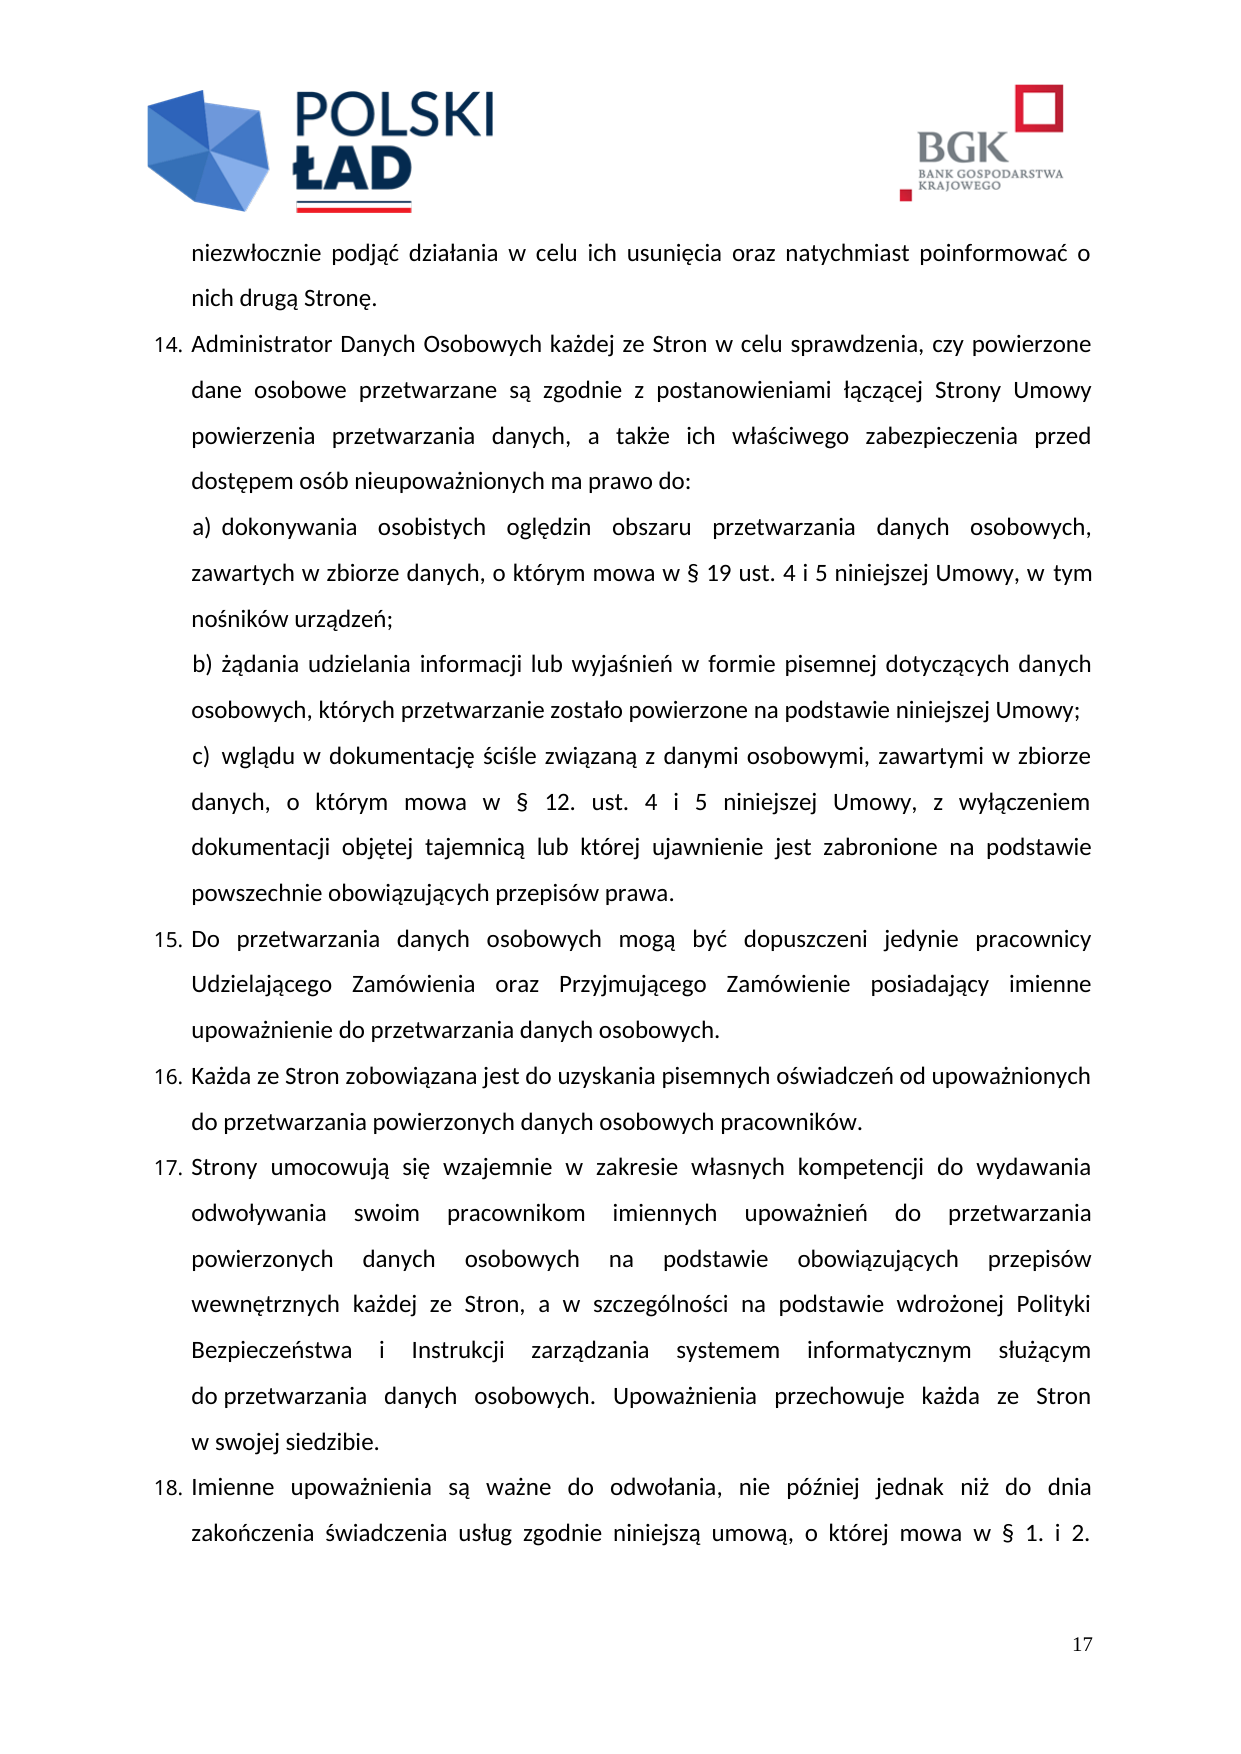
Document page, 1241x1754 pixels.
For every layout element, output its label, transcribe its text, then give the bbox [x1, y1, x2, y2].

picture [147, 90, 493, 213]
list żądania udzielania informacji lub wyjaśnień w formie pisemnej dotyczących danych osobowych, których przetwarzanie zostało powierzone na podstawie niniejszej Umowy; [191, 648, 1093, 725]
list Każda ze Stron zobowiązana jest do uzyskania pisemnych oświadczeń od upoważnionych do przetwarzania powierzonych danych osobowych pracowników. [154, 1060, 1093, 1136]
list Strony umocowują się wzajemnie w zakresie własnych kompetencji do wydawania odwoływania swoim pracownikom imiennych upoważnień do przetwarzania powierzonych danych osobowych na podstawie obowiązujących przepisów wewnętrznych każdej ze Stron, a w szczególności na podstawie wdrożonej Polityki Bezpieczeństwa i Instrukcji zarządzania systemem informatycznym służącym do przetwarzania danych osobowych. Upoważnienia przechowuje każda ze Stron w swojej siedzibie. [154, 1151, 1093, 1456]
list Do przetwarzania danych osobowych mogą być dopuszczeni jedynie pracownicy Udzielającego Zamówienia oraz Przyjmującego Zamówienie posiadający imienne upoważnienie do przetwarzania danych osobowych. [154, 923, 1093, 1045]
list dokonywania osobistych oględzin obszaru przetwarzania danych osobowych, zawartych w zbiorze danych, o którym mowa w § 19 ust. 4 i 5 niniejszej Umowy, w tym nośników urządzeń; [191, 511, 1093, 633]
list Administrator Danych Osobowych każdej ze Stron w celu sprawdzenia, czy powierzone dane osobowe przetwarzane są zgodnie z postanowieniami łączącej Strony Umowy powierzenia przetwarzania danych, a także ich właściwego zabezpieczenia przed dostępem osób nieupoważnionych ma prawo do: [154, 328, 1093, 496]
list wglądu w dokumentację ściśle związaną z danymi osobowymi, zawartymi w zbiorze danych, o którym mowa w § 12. ust. 4 i 5 niniejszej Umowy, z wyłączeniem dokumentacji objętej tajemnicą lub której ujawnienie jest zabronione na podstawie powszechnie obowiązujących przepisów prawa. [191, 740, 1093, 908]
picture [888, 73, 1075, 213]
